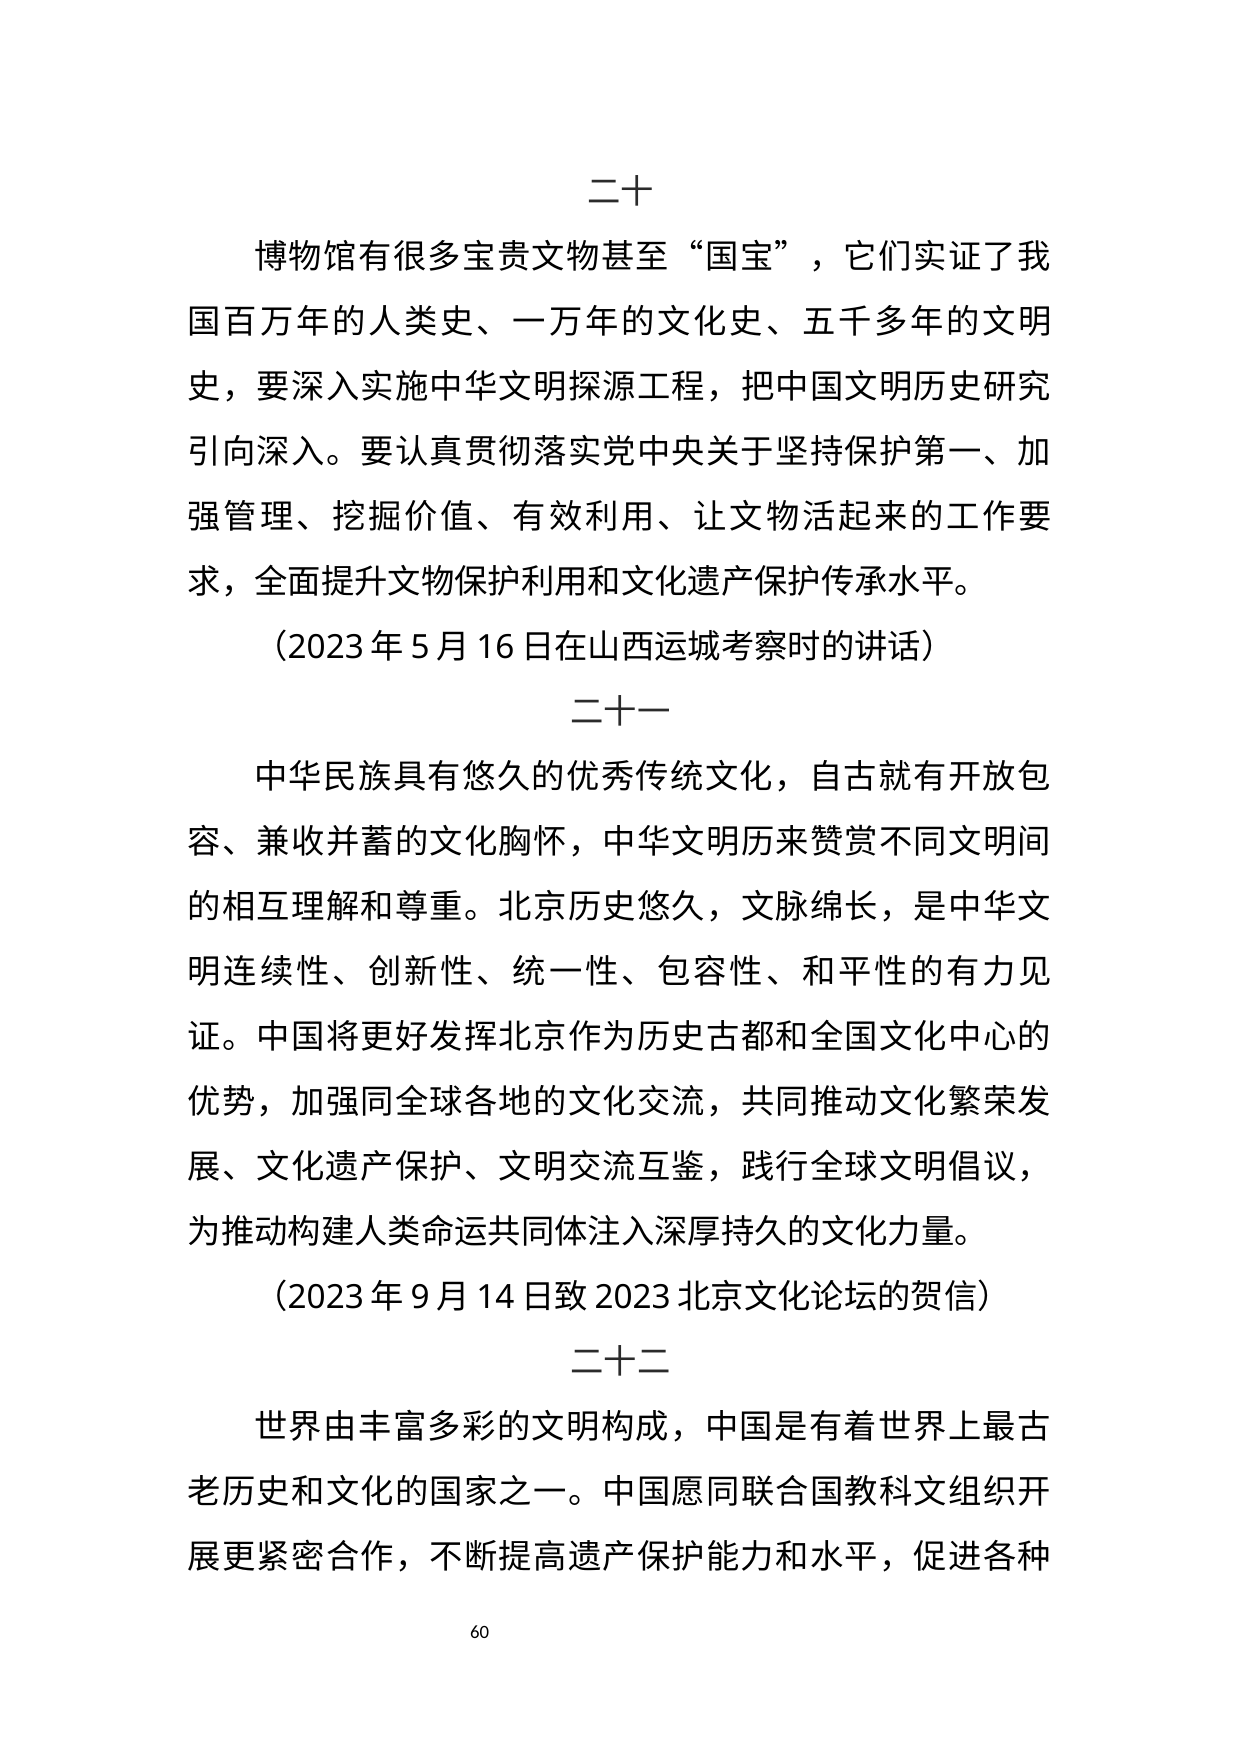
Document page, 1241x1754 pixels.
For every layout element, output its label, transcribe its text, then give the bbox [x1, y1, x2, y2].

text 二十 [187, 156, 1053, 221]
text （2023年9月14日致2023北京文化论坛的贺信） [187, 1261, 1053, 1326]
text 博物馆有很多宝贵文物甚至“国宝”，它们实证了我国百万年的人类史、一万年的文化史、五千多年的文明史，要深入实施中华文明探源工程，把中国文明历史研究引向深入。要认真贯彻落实党中央关于坚持保护第一、加强管理、挖掘价值、有效利用、让文物活起来的工作要求，全面提升文物保护利用和文化遗产保护传承水平。 [187, 221, 1053, 611]
text 二十一 [187, 676, 1053, 741]
text 二十二 [187, 1326, 1053, 1391]
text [187, 1391, 1053, 1586]
text （2023年5月16日在山西运城考察时的讲话） [187, 611, 1053, 676]
text 中华民族具有悠久的优秀传统文化，自古就有开放包容、兼收并蓄的文化胸怀，中华文明历来赞赏不同文明间的相互理解和尊重。北京历史悠久，文脉绵长，是中华文明连续性、创新性、统一性、包容性、和平性的有力见证。中国将更好发挥北京作为历史古都和全国文化中心的优势，加强同全球各地的文化交流，共同推动文化繁荣发展、文化遗产保护、文明交流互鉴，践行全球文明倡议，为推动构建人类命运共同体注入深厚持久的文化力量。 [187, 741, 1053, 1261]
